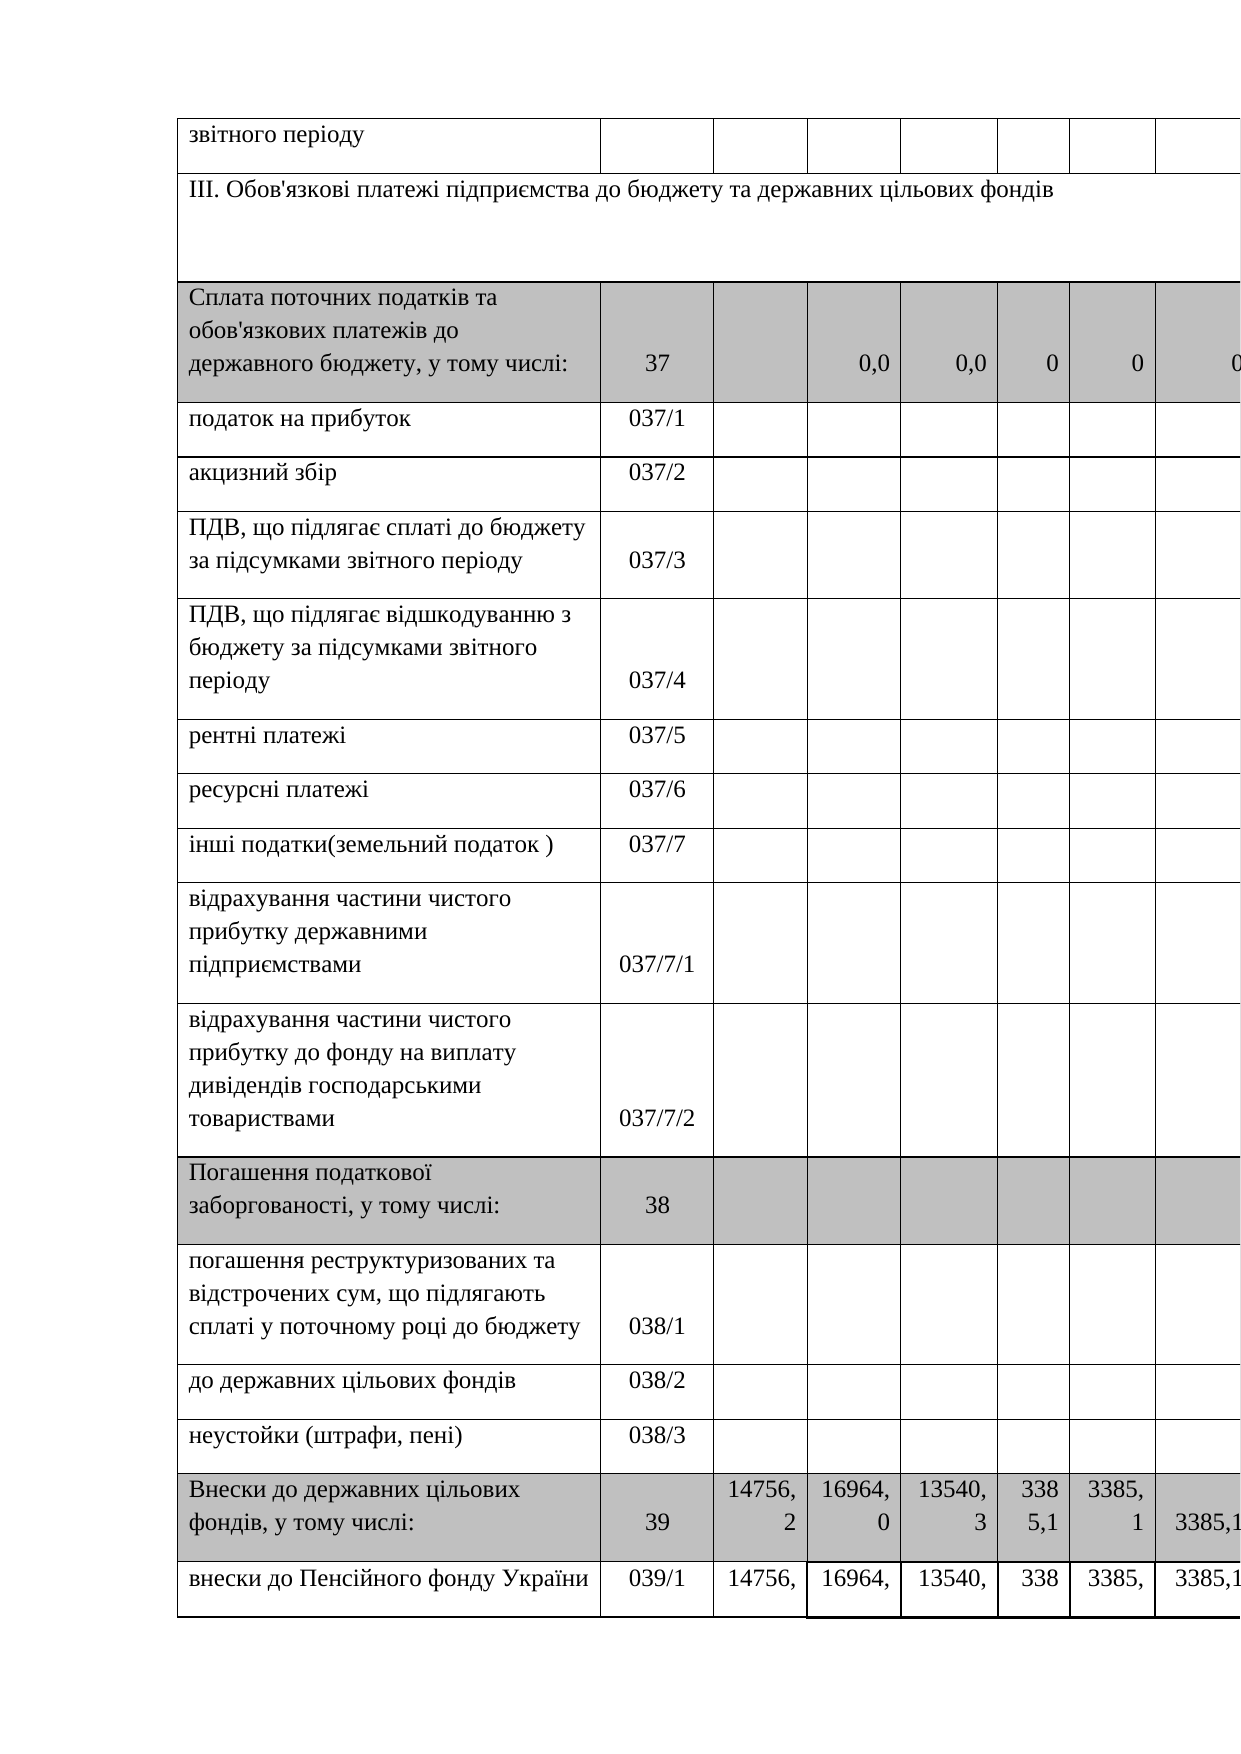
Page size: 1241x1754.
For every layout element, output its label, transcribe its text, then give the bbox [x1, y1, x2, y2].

table_cell 16964,0 [808, 1474, 900, 1561]
table_cell [998, 119, 1069, 173]
table_cell [808, 1245, 900, 1364]
table_cell 16964,0 [808, 1563, 900, 1616]
table_cell [1070, 458, 1155, 511]
table_cell ПДВ, що підлягає відшкодуванню з бюджету за підсумками звітного періоду [178, 599, 600, 719]
table_cell 037/6 [601, 774, 713, 828]
table_cell [714, 720, 807, 773]
table_cell 0,0 [901, 283, 997, 402]
table_cell [998, 774, 1069, 828]
table_cell 3385,1 [998, 1474, 1069, 1561]
table_cell [1156, 119, 1240, 173]
table_cell 037/4 [601, 599, 713, 719]
table_cell [714, 829, 807, 882]
table_cell [901, 720, 997, 773]
table_cell 38 [601, 1158, 713, 1244]
table_cell [714, 1420, 807, 1473]
table_cell відрахування частини чистого прибутку до фонду на виплату дивідендів господарськими товариствами [178, 1004, 600, 1156]
table_cell Сплата поточних податків та обов'язкових платежів до державного бюджету, у тому числі: [178, 283, 600, 402]
table_cell 0,0 [808, 283, 900, 402]
table_cell [808, 1158, 900, 1244]
table_cell 3385,1 [1071, 1563, 1154, 1616]
table_cell 3385,1 [1156, 1563, 1240, 1616]
table_cell [1156, 1004, 1240, 1156]
table_cell III. Обов'язкові платежі підприємства до бюджету та державних цільових фондів [178, 174, 1240, 281]
table_cell [714, 119, 807, 173]
table_cell [998, 403, 1069, 456]
table_cell [901, 1245, 997, 1364]
table_cell [714, 283, 807, 402]
table_cell [1070, 1245, 1155, 1364]
table_cell [808, 1004, 900, 1156]
table_cell 038/1 [601, 1245, 713, 1364]
table_cell [714, 1158, 807, 1244]
table_cell [901, 512, 997, 598]
table_cell Погашення податкової заборгованості, у тому числі: [178, 1158, 600, 1244]
table_cell [1156, 720, 1240, 773]
table_cell [998, 458, 1069, 511]
table_cell [998, 1004, 1069, 1156]
table_cell акцизний збір [178, 458, 600, 511]
table_cell 3385,1 [1156, 1474, 1240, 1561]
table_cell [998, 1365, 1069, 1419]
table_cell [714, 774, 807, 828]
table_cell [998, 883, 1069, 1003]
table_cell рентні платежі [178, 720, 600, 773]
table_cell 037/7 [601, 829, 713, 882]
table_cell 037/2 [601, 458, 713, 511]
table_cell [714, 403, 807, 456]
table_cell [714, 883, 807, 1003]
table_cell [1156, 829, 1240, 882]
table_cell 0 [998, 283, 1069, 402]
table_cell до державних цільових фондів [178, 1365, 600, 1419]
table_cell [808, 1420, 900, 1473]
table_cell відрахування частини чистого прибутку державними підприємствами [178, 883, 600, 1003]
table_cell [901, 774, 997, 828]
table_cell [714, 458, 807, 511]
table_cell [808, 829, 900, 882]
table_cell 3385,1 [999, 1563, 1069, 1616]
table_cell 37 [601, 283, 713, 402]
table_cell [1070, 403, 1155, 456]
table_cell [178, 119, 600, 173]
table_cell [1156, 458, 1240, 511]
table_cell 037/7/2 [601, 1004, 713, 1156]
table_cell ресурсні платежі [178, 774, 600, 828]
table_cell [1156, 599, 1240, 719]
table_cell [1070, 1365, 1155, 1419]
table_cell 037/5 [601, 720, 713, 773]
table_cell [901, 829, 997, 882]
table_cell [1156, 403, 1240, 456]
table_cell [714, 1245, 807, 1364]
table_cell [1156, 1420, 1240, 1473]
table_cell [808, 720, 900, 773]
table_cell [714, 512, 807, 598]
table_cell [808, 1365, 900, 1419]
table_cell 037/7/1 [601, 883, 713, 1003]
table_cell неустойки (штрафи, пені) [178, 1420, 600, 1473]
table_cell 037/1 [601, 403, 713, 456]
table_cell [808, 458, 900, 511]
table_cell [901, 599, 997, 719]
table_cell [998, 720, 1069, 773]
table_cell [808, 774, 900, 828]
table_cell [178, 1562, 600, 1616]
table_cell [901, 458, 997, 511]
table_cell [901, 1004, 997, 1156]
table_cell [1156, 883, 1240, 1003]
table_cell [998, 512, 1069, 598]
table_cell [1070, 883, 1155, 1003]
table_cell [714, 599, 807, 719]
table_cell [998, 599, 1069, 719]
table_cell [1070, 1158, 1155, 1244]
table_cell ПДВ, що підлягає сплаті до бюджету за підсумками звітного періоду [178, 512, 600, 598]
table_cell [1156, 774, 1240, 828]
table_cell [1070, 512, 1155, 598]
table_cell [714, 1004, 807, 1156]
table_cell [1070, 599, 1155, 719]
table_cell податок на прибуток [178, 403, 600, 456]
table_cell [1070, 720, 1155, 773]
table_cell [1070, 1004, 1155, 1156]
table_cell [998, 1158, 1069, 1244]
table_cell [808, 883, 900, 1003]
table_cell [1156, 1365, 1240, 1419]
table_cell 36 [601, 119, 713, 173]
table_cell 038/2 [601, 1365, 713, 1419]
table_cell [1070, 774, 1155, 828]
table_cell 0 [1070, 283, 1155, 402]
table_cell [998, 1245, 1069, 1364]
table_cell [901, 883, 997, 1003]
table_cell 13540,3 [902, 1563, 997, 1616]
table_cell 14756,2 [714, 1474, 807, 1561]
table_cell 039/1 [601, 1562, 713, 1616]
table_cell [1156, 1158, 1240, 1244]
table_cell [901, 403, 997, 456]
table_cell [808, 403, 900, 456]
table_cell [901, 1420, 997, 1473]
table_cell [901, 1365, 997, 1419]
table_cell 14756,2 [714, 1562, 806, 1616]
table_cell 39 [601, 1474, 713, 1561]
table_cell [1156, 512, 1240, 598]
table_cell [808, 599, 900, 719]
table_cell [901, 119, 997, 173]
table_cell 0 [1156, 283, 1240, 402]
table_cell погашення реструктуризованих та відстрочених сум, що підлягають сплаті у поточному році до бюджету [178, 1245, 600, 1364]
table_cell [808, 512, 900, 598]
table_cell [808, 119, 900, 173]
table_cell 13540,3 [901, 1474, 997, 1561]
table_cell [714, 1365, 807, 1419]
table_cell [998, 1420, 1069, 1473]
table_cell 3385,1 [1070, 1474, 1155, 1561]
table_cell [1156, 1245, 1240, 1364]
table_cell [1070, 1420, 1155, 1473]
table_cell 038/3 [601, 1420, 713, 1473]
table_cell [1070, 829, 1155, 882]
table_cell [1070, 119, 1155, 173]
table_cell 037/3 [601, 512, 713, 598]
table_cell [998, 829, 1069, 882]
table_cell [901, 1158, 997, 1244]
table_cell інші податки(земельний податок ) [178, 829, 600, 882]
table_cell Внески до державних цільових фондів, у тому числі: [178, 1474, 600, 1561]
